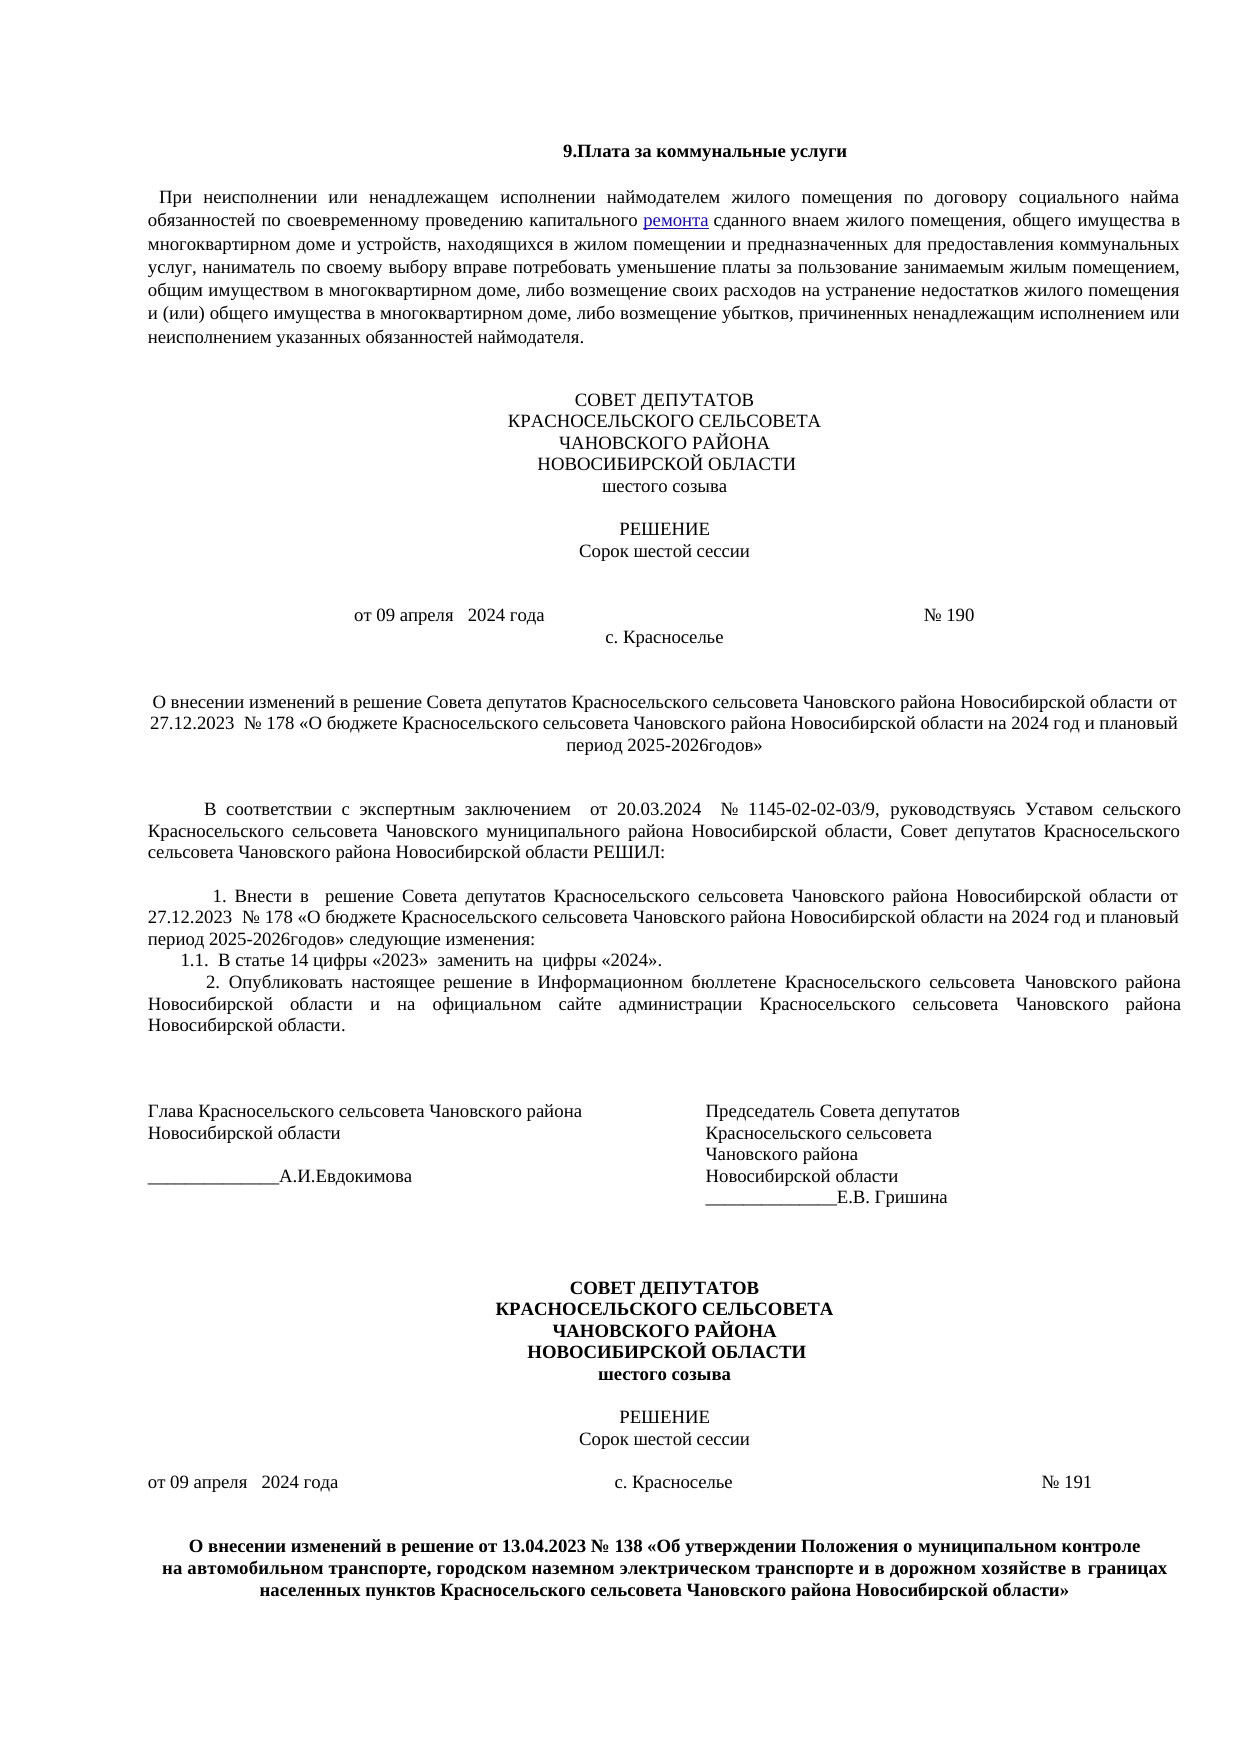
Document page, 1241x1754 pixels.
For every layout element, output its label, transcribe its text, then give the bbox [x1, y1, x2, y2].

text ЧАНОВСКОГО РАЙОНА [148, 432, 1181, 453]
text шестого созыва [148, 475, 1181, 496]
text НОВОСИБИРСКОЙ ОБЛАСТИ [148, 453, 1181, 475]
text НОВОСИБИРСКОЙ ОБЛАСТИ [148, 1341, 1181, 1363]
text ЧАНОВСКОГО РАЙОНА [148, 1320, 1181, 1341]
text СОВЕТ ДЕПУТАТОВ [148, 389, 1181, 410]
text 1.1. В статье 14 цифры «2023» заменить на цифры «2024». [148, 949, 1181, 971]
text КРАСНОСЕЛЬСКОГО СЕЛЬСОВЕТА [148, 410, 1181, 432]
text с. Красноселье [148, 626, 1181, 647]
text от 09 апреля 2024 года с. Красноселье № 191 [148, 1471, 1181, 1492]
table_header Глава Красносельского сельсовета Чановского района Новосибирской области ______________А.И.Евдокимова [136, 1100, 694, 1208]
text О внесении изменений в решение от 13.04.2023 № 138 «Об утверждении Положения о муниципальном контроле [148, 1535, 1181, 1557]
table_header Председатель Совета депутатов Красносельского сельсовета Чановского района Новосибирской области ______________Е.В. Гришина [694, 1100, 1137, 1208]
text 1. Внести в решение Совета депутатов Красносельского сельсовета Чановского района Новосибирской области от 27.12.2023 № 178 «О бюджете Красносельского сельсовета Чановского района Новосибирской области на 2024 год и плановый период 2025-2026годов» следующие изменения: [148, 884, 1181, 949]
text на автомобильном транспорте, городском наземном электрическом транспорте и в дорожном хозяйстве в границах населенных пунктов Красносельского сельсовета Чановского района Новосибирской области» [148, 1557, 1181, 1600]
list 9.Плата за коммунальные услуги [229, 140, 1181, 161]
text КРАСНОСЕЛЬСКОГО СЕЛЬСОВЕТА [148, 1298, 1181, 1320]
text РЕШЕНИЕ [148, 518, 1181, 539]
text Сорок шестой сессии [148, 1428, 1181, 1449]
text Сорок шестой сессии [148, 539, 1181, 561]
text РЕШЕНИЕ [148, 1406, 1181, 1428]
text СОВЕТ ДЕПУТАТОВ [148, 1277, 1181, 1298]
text В соответствии с экспертным заключением от 20.03.2024 № 1145-02-02-03/9, руководствуясь Уставом сельского Красносельского сельсовета Чановского муниципального района Новосибирской области, Совет депутатов Красносельского сельсовета Чановского района Новосибирской области РЕШИЛ: [148, 798, 1181, 863]
text 2. Опубликовать настоящее решение в Информационном бюллетене Красносельского сельсовета Чановского района Новосибирской области и на официальном сайте администрации Красносельского сельсовета Чановского района Новосибирской области. [148, 971, 1181, 1036]
text шестого созыва [148, 1363, 1181, 1384]
subtitle от 09 апреля 2024 года № 190 [148, 604, 1181, 626]
text О внесении изменений в решение Совета депутатов Красносельского сельсовета Чановского района Новосибирской области от 27.12.2023 № 178 «О бюджете Красносельского сельсовета Чановского района Новосибирской области на 2024 год и плановый период 2025-2026годов» [148, 691, 1181, 755]
